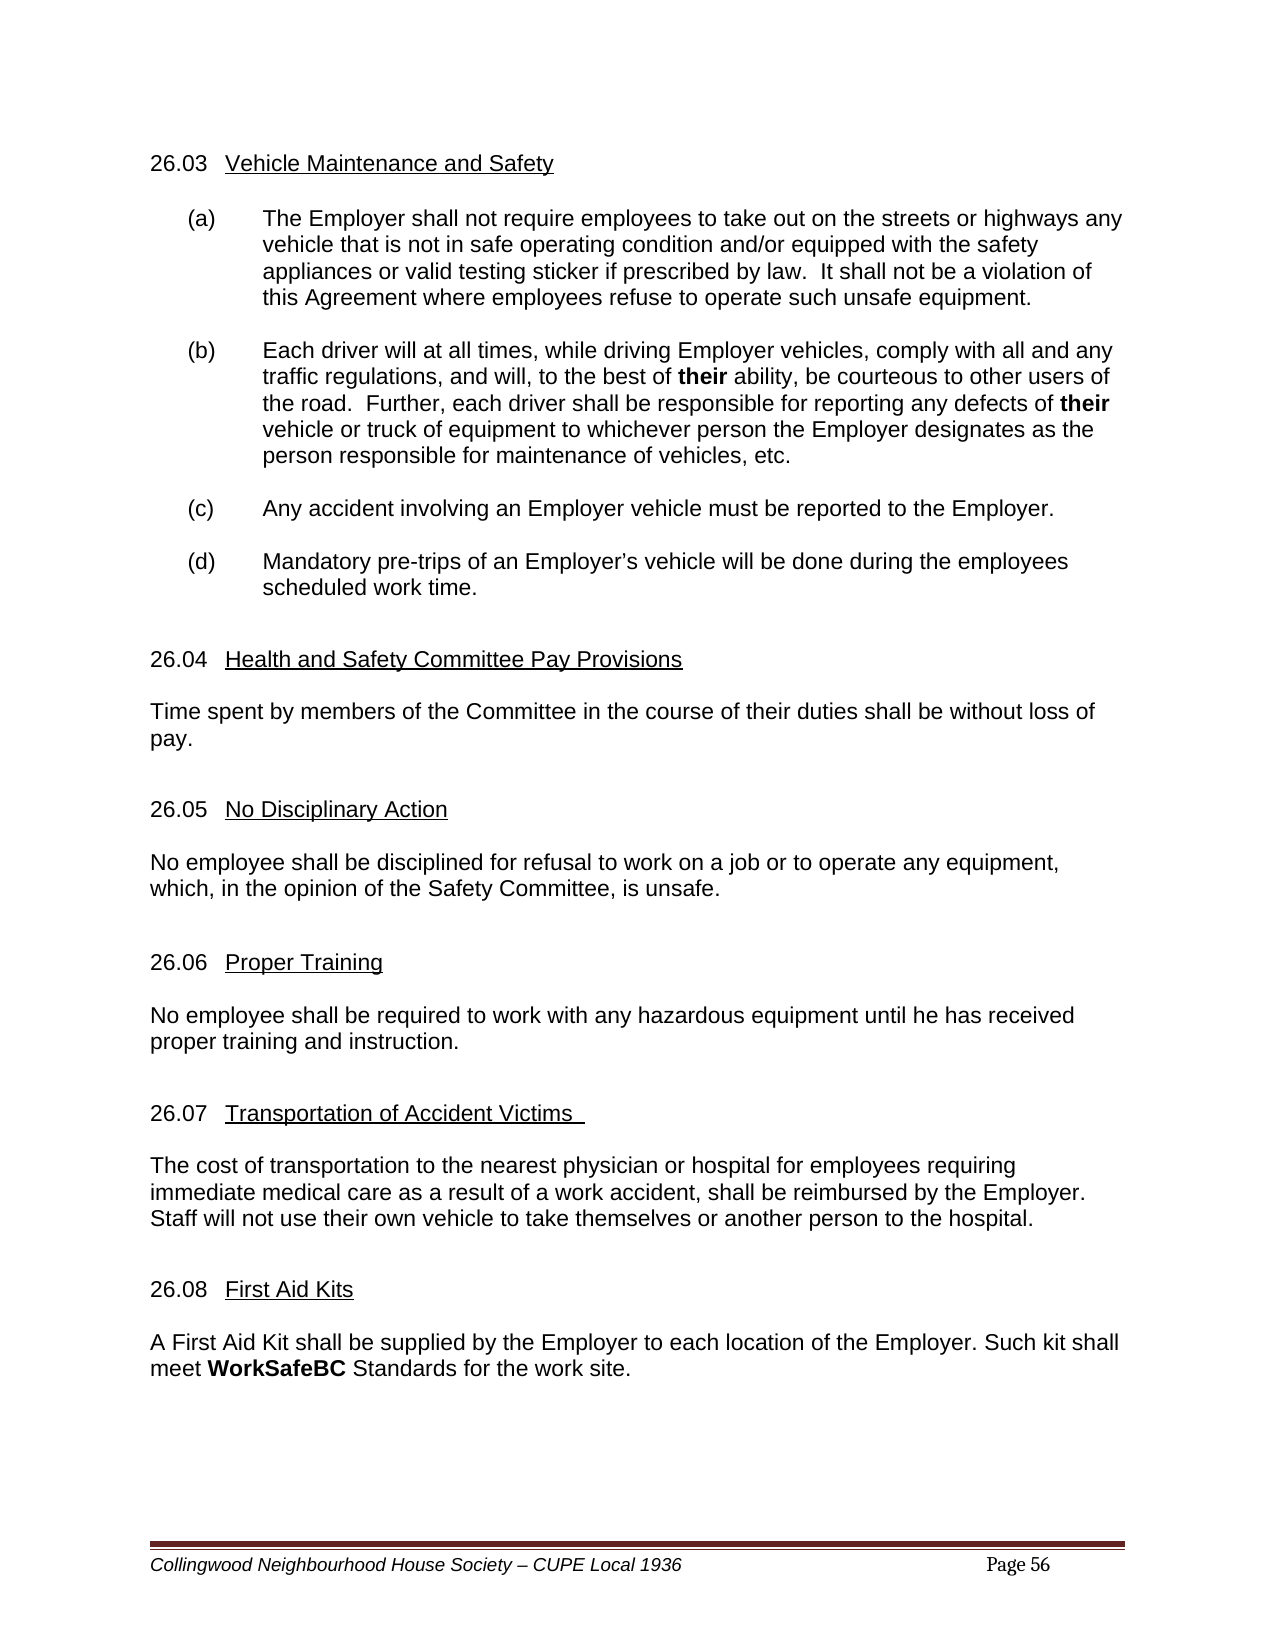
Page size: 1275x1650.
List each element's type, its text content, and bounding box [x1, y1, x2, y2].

subtitle 26.03 Vehicle Maintenance and Safety [150, 150, 1125, 176]
text The cost of transportation to the nearest physician or hospital for employees requiring immediate medical care as a result of a work accident, shall be reimbursed by the Employer. Staff will not use their own vehicle to take themselves or another person to the hospital. [150, 1152, 1125, 1231]
list Mandatory pre-trips of an Employer’s vehicle will be done during the employees scheduled work time. [187, 548, 1125, 600]
text Time spent by members of the Committee in the course of their duties shall be without loss of pay. [150, 698, 1125, 751]
list Any accident involving an Employer vehicle must be reported to the Employer. [187, 495, 1125, 521]
subtitle 26.06 Proper Training [150, 949, 1125, 975]
subtitle 26.08 First Aid Kits [150, 1276, 1125, 1303]
list Each driver will at all times, while driving Employer vehicles, comply with all and any traffic regulations, and will, to the best of their ability, be courteous to other users of the road. Further, each driver shall be responsible for reporting any defects of their vehicle or truck of equipment to whichever person the Employer designates as the person responsible for maintenance of vehicles, etc. [187, 337, 1125, 469]
subtitle 26.04 Health and Safety Committee Pay Provisions [150, 646, 1125, 672]
text No employee shall be disciplined for refusal to work on a job or to operate any equipment, which, in the opinion of the Safety Committee, is unsafe. [150, 849, 1125, 901]
list The Employer shall not require employees to take out on the streets or highways any vehicle that is not in safe operating condition and/or equipped with the safety appliances or valid testing sticker if prescribed by law. It shall not be a violation of this Agreement where employees refuse to operate such unsafe equipment. [187, 205, 1125, 311]
text No employee shall be required to work with any hazardous equipment until he has received proper training and instruction. [150, 1002, 1125, 1054]
subtitle 26.07 Transportation of Accident Victims [150, 1099, 1125, 1126]
text A First Aid Kit shall be supplied by the Employer to each location of the Employer. Such kit shall meet WorkSafeBC Standards for the work site. [150, 1329, 1125, 1382]
subtitle 26.05 No Disciplinary Action [150, 796, 1125, 822]
